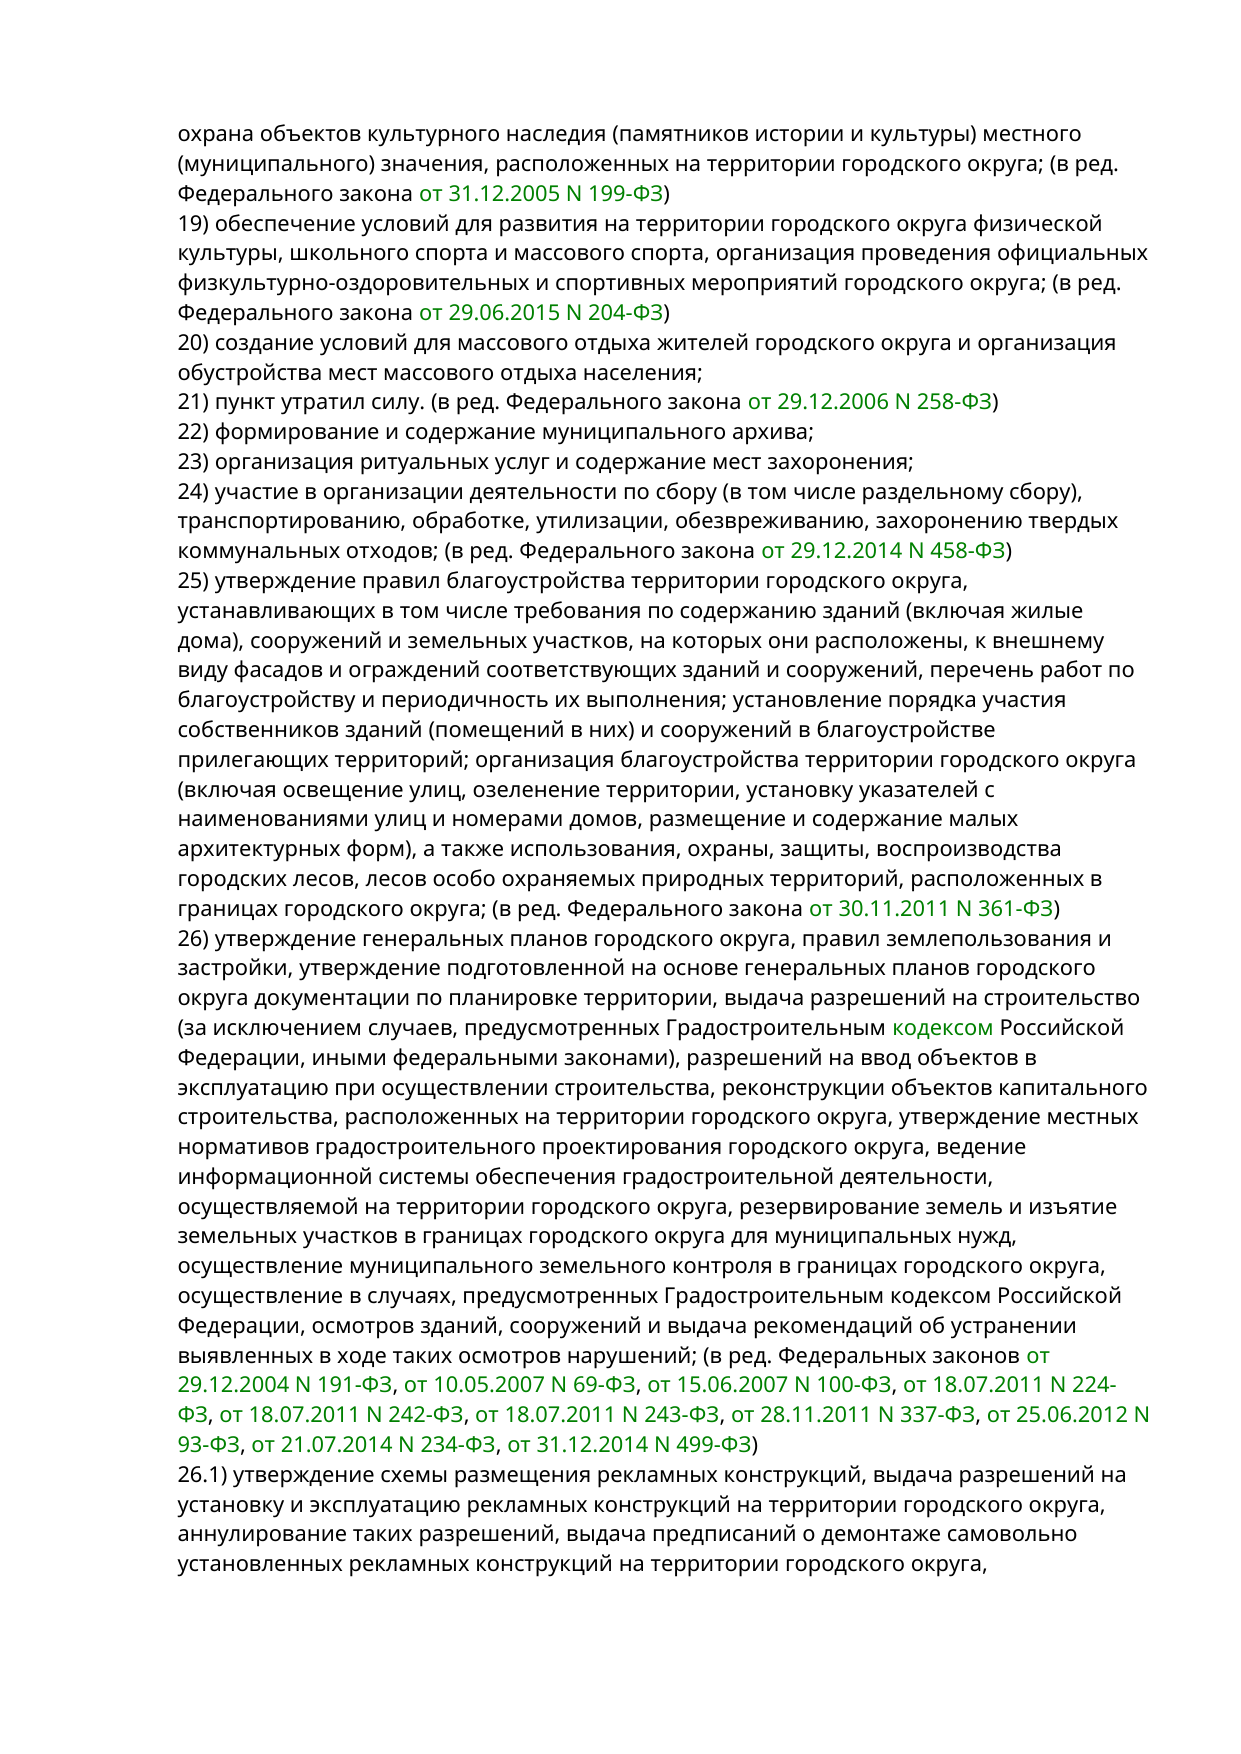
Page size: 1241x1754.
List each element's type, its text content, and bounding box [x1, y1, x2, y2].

text 21) пункт утратил силу. (в ред. Федерального закона от 29.12.2006 N 258-ФЗ) [177, 386, 1152, 416]
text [177, 118, 1152, 207]
text 26) утверждение генеральных планов городского округа, правил землепользования и застройки, утверждение подготовленной на основе генеральных планов городского округа документации по планировке территории, выдача разрешений на строительство (за исключением случаев, предусмотренных Градостроительным кодексом Российской Федерации, иными федеральными законами), разрешений на ввод объектов в эксплуатацию при осуществлении строительства, реконструкции объектов капитального строительства, расположенных на территории городского округа, утверждение местных нормативов градостроительного проектирования городского округа, ведение информационной системы обеспечения градостроительной деятельности, осуществляемой на территории городского округа, резервирование земель и изъятие земельных участков в границах городского округа для муниципальных нужд, осуществление муниципального земельного контроля в границах городского округа, осуществление в случаях, предусмотренных Градостроительным кодексом Российской Федерации, осмотров зданий, сооружений и выдача рекомендаций об устранении выявленных в ходе таких осмотров нарушений; (в ред. Федеральных законов от 29.12.2004 N 191-ФЗ, от 10.05.2007 N 69-ФЗ, от 15.06.2007 N 100-ФЗ, от 18.07.2011 N 224-ФЗ, от 18.07.2011 N 242-ФЗ, от 18.07.2011 N 243-ФЗ, от 28.11.2011 N 337-ФЗ, от 25.06.2012 N 93-ФЗ, от 21.07.2014 N 234-ФЗ, от 31.12.2014 N 499-ФЗ) [177, 922, 1152, 1459]
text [177, 1459, 1152, 1578]
text 19) обеспечение условий для развития на территории городского округа физической культуры, школьного спорта и массового спорта, организация проведения официальных физкультурно-оздоровительных и спортивных мероприятий городского округа; (в ред. Федерального закона от 29.06.2015 N 204-ФЗ) [177, 207, 1152, 327]
text 22) формирование и содержание муниципального архива; [177, 416, 1152, 446]
text 24) участие в организации деятельности по сбору (в том числе раздельному сбору), транспортированию, обработке, утилизации, обезвреживанию, захоронению твердых коммунальных отходов; (в ред. Федерального закона от 29.12.2014 N 458-ФЗ) [177, 476, 1152, 565]
text 25) утверждение правил благоустройства территории городского округа, устанавливающих в том числе требования по содержанию зданий (включая жилые дома), сооружений и земельных участков, на которых они расположены, к внешнему виду фасадов и ограждений соответствующих зданий и сооружений, перечень работ по благоустройству и периодичность их выполнения; установление порядка участия собственников зданий (помещений в них) и сооружений в благоустройстве прилегающих территорий; организация благоустройства территории городского округа (включая освещение улиц, озеленение территории, установку указателей с наименованиями улиц и номерами домов, размещение и содержание малых архитектурных форм), а также использования, охраны, защиты, воспроизводства городских лесов, лесов особо охраняемых природных территорий, расположенных в границах городского округа; (в ред. Федерального закона от 30.11.2011 N 361-ФЗ) [177, 565, 1152, 922]
text 20) создание условий для массового отдыха жителей городского округа и организация обустройства мест массового отдыха населения; [177, 327, 1152, 386]
text 23) организация ритуальных услуг и содержание мест захоронения; [177, 446, 1152, 476]
